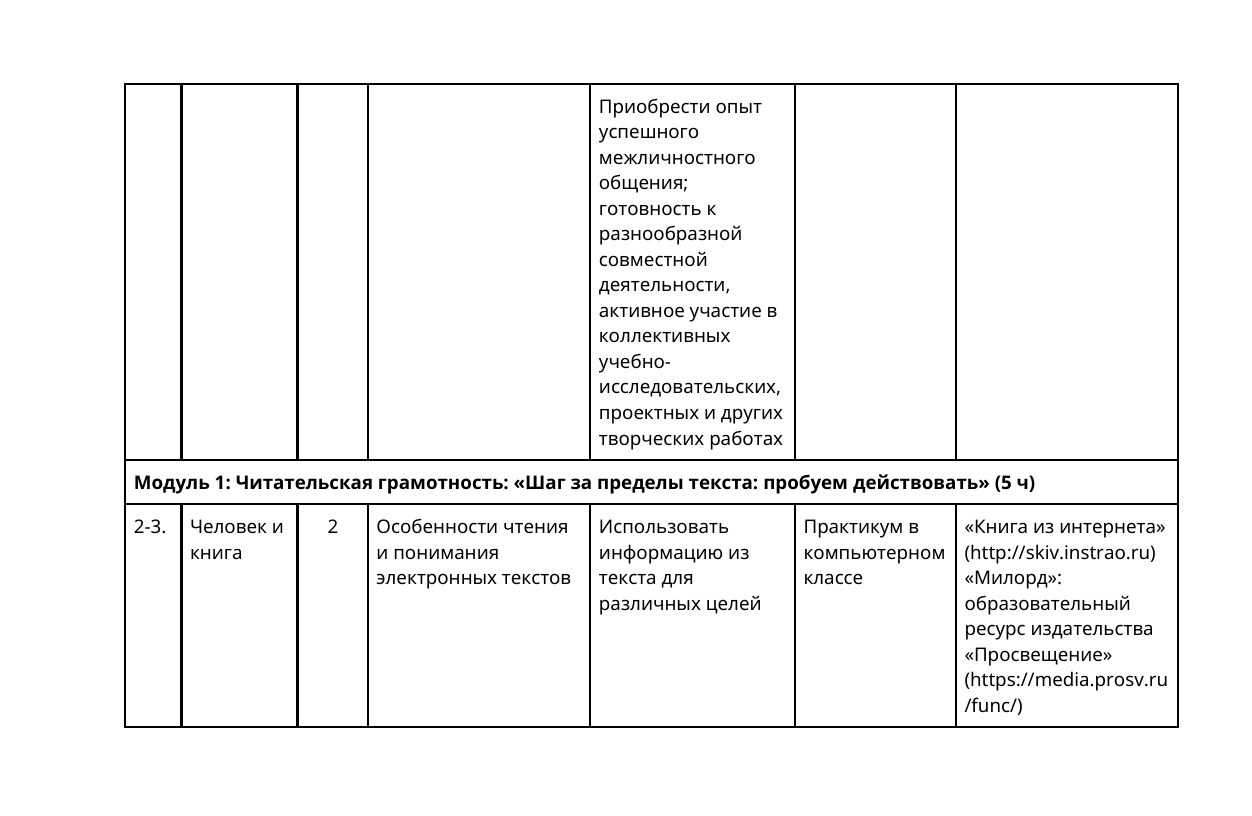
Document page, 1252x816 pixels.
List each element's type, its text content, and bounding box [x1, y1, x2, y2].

table_cell [183, 85, 296, 459]
table_cell [369, 85, 589, 459]
table_cell 2-3. [126, 505, 180, 726]
table_cell Модуль 1: Читательская грамотность: «Шаг за пределы текста: пробуем действовать» (5 ч) [126, 461, 1177, 503]
table_cell [126, 85, 180, 459]
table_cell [591, 505, 794, 726]
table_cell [957, 85, 1177, 459]
table_cell Практикум в компьютерном классе [796, 505, 955, 726]
table_cell «Книга из интернета» (http://skiv.instrao.ru) «Милорд»: образовательный ресурс издательства «Просвещение» (https://media.prosv.ru/func/) [957, 505, 1177, 726]
table_cell [796, 85, 955, 459]
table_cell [591, 85, 794, 459]
table_cell 2 [299, 505, 367, 726]
table_cell Особенности чтения и понимания электронных текстов [369, 505, 589, 726]
table_cell [299, 85, 367, 459]
table_cell Человек и книга [183, 505, 296, 726]
